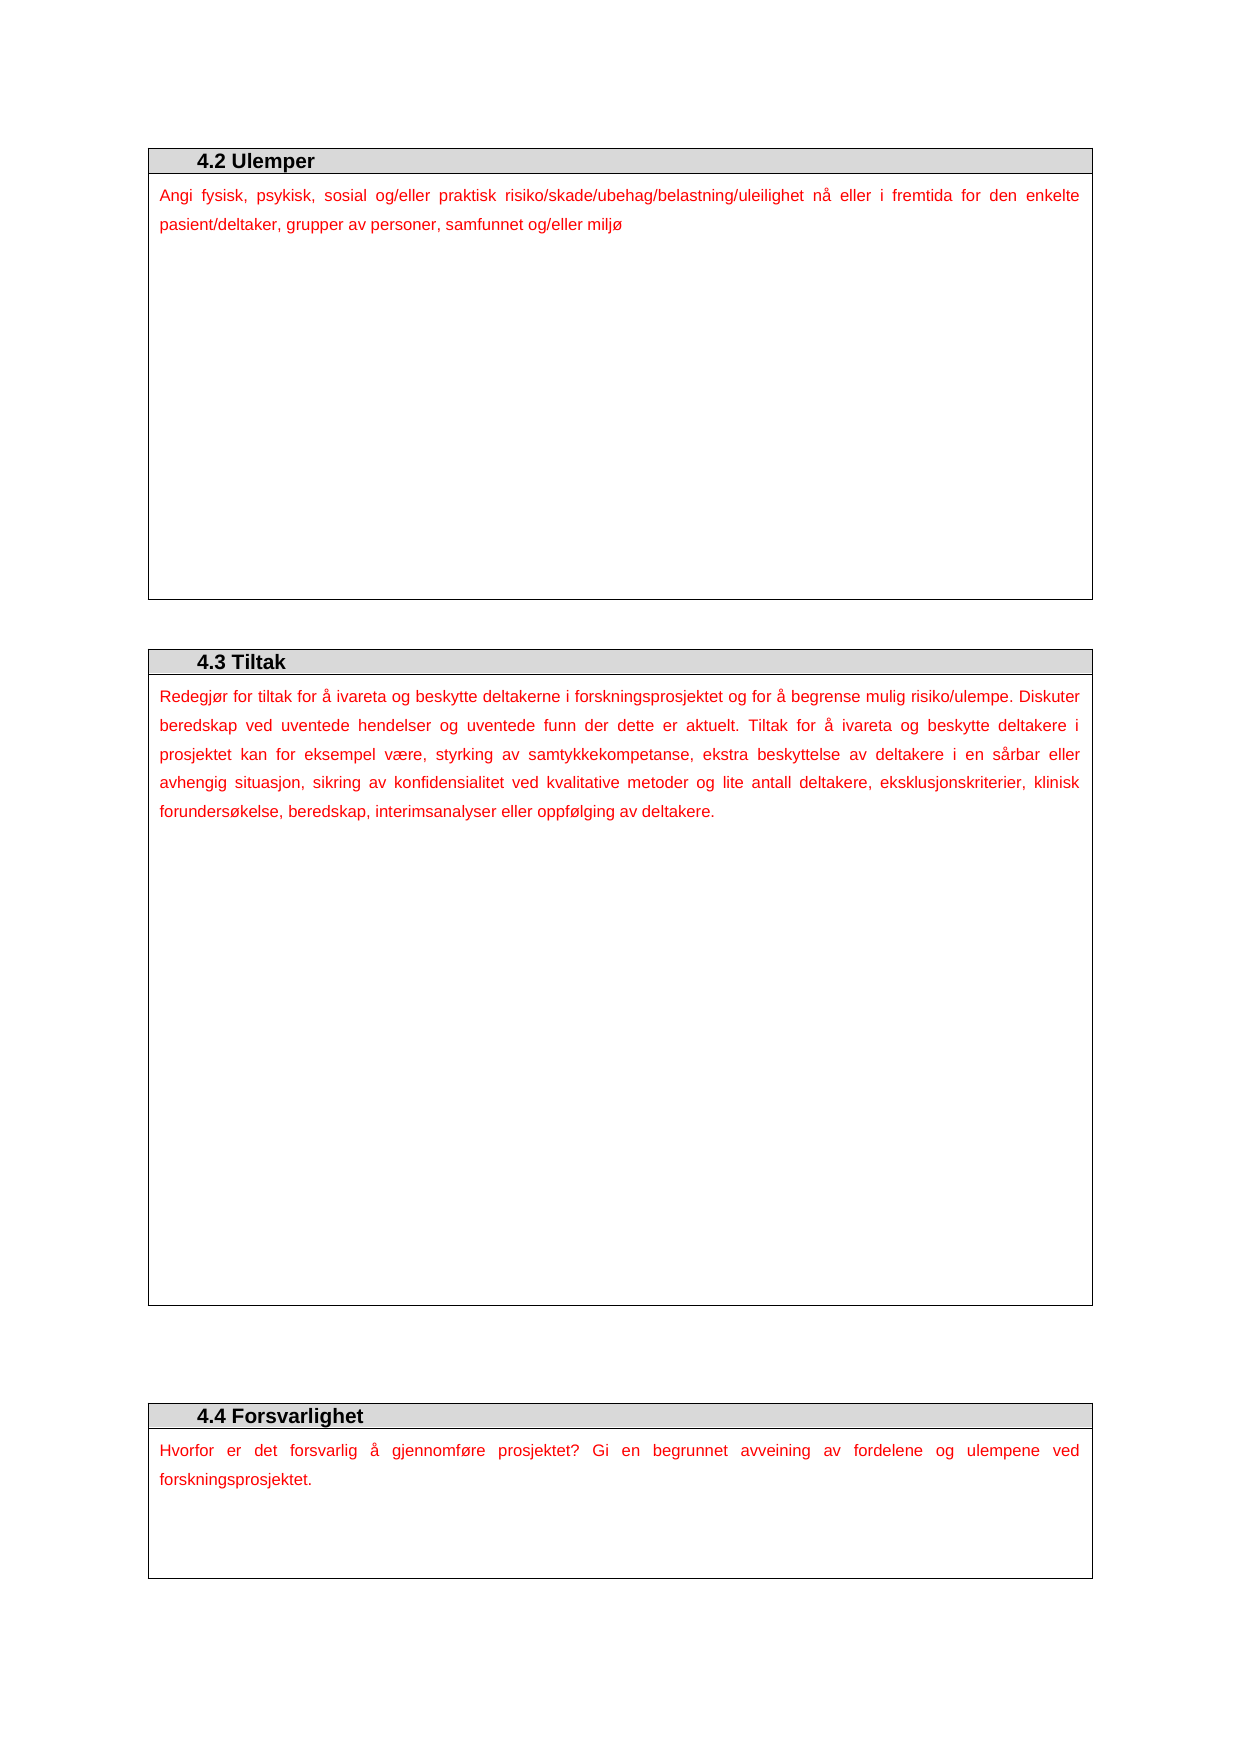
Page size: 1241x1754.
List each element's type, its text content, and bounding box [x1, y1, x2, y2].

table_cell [149, 1429, 1092, 1577]
table_header 4.3 Tiltak [149, 650, 1092, 673]
table_cell Redegjør for tiltak for å ivareta og beskytte deltakerne i forskningsprosjektet og for å begrense mulig risiko/ulempe. Diskuter beredskap ved uventede hendelser og uventede funn der dette er aktuelt. Tiltak for å ivareta og beskytte deltakere i prosjektet kan for eksempel være, styrking av samtykkekompetanse, ekstra beskyttelse av deltakere i en sårbar eller avhengig situasjon, sikring av konfidensialitet ved kvalitative metoder og lite antall deltakere, eksklusjonskriterier, klinisk forundersøkelse, beredskap, interimsanalyser eller oppfølging av deltakere. [149, 675, 1092, 1304]
table_cell Angi fysisk, psykisk, sosial og/eller praktisk risiko/skade/ubehag/belastning/uleilighet nå eller i fremtida for den enkelte pasient/deltaker, grupper av personer, samfunnet og/eller miljø [149, 174, 1092, 599]
table_header 4.4 Forsvarlighet [149, 1404, 1092, 1427]
table_header 4.2 Ulemper [149, 149, 1092, 173]
